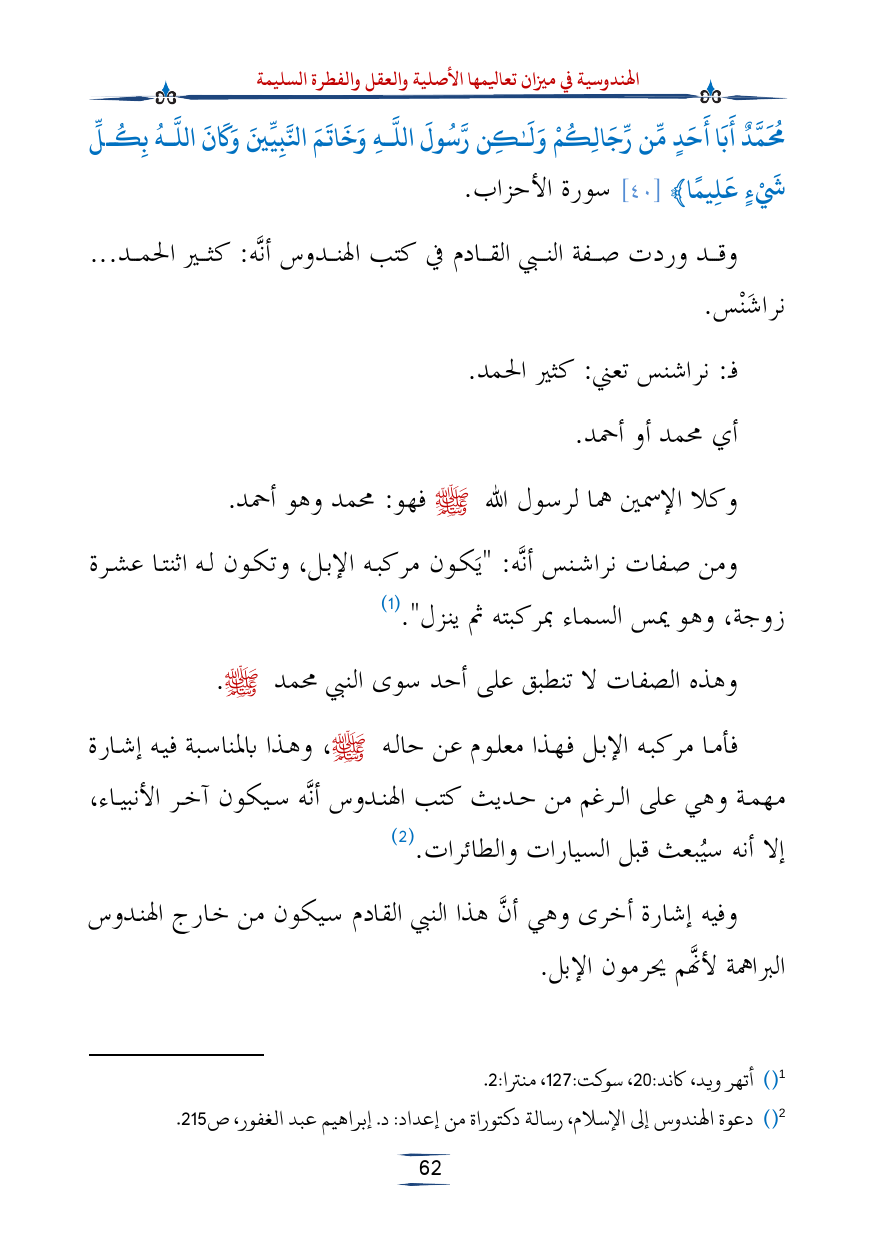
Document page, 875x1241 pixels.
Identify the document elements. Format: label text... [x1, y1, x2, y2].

text فـ: نراشنس تعني: كثير الحمد. [89, 338, 785, 391]
picture [396, 1153, 450, 1187]
text أي محمد أو أحمد. [89, 403, 785, 455]
picture [88, 72, 788, 106]
text وقد وردت صفة النبي القادم في كتب الهندوس أنَّه: كثير الحمد... نراشَنْس. [89, 222, 785, 326]
text وفيه إشارة أخرى وهي أنَّ هذا النبي القادم سيكون من خارج الهندوس البراهمة لأنَّهم يحرمون الإبل. [89, 882, 785, 986]
text وهذه الصفات لا تنطبق على أحد سوى النبي محمد ﷺ. [89, 649, 785, 701]
text وكلا الإسمين هما لرسول الله ﷺ فهو: محمد وهو أحمد. [89, 468, 785, 520]
text ومن صفات نراشنس أنَّه: "يَكون مركبه الإبل، وتكون له اثنتا عشرة زوجة، وهو يمس السماء بمركبته ثم ينزل".() [89, 532, 785, 636]
text فأما مركبه الإبل فهذا معلوم عن حاله ﷺ، وهذا بالمناسبة فيه إشارة مهمة وهي على الرغم من حديث كتب الهندوس أنَّه سيكون آخر الأنبياء، إلا أنه سيُبعث قبل السيارات والطائرات.() [89, 713, 785, 870]
